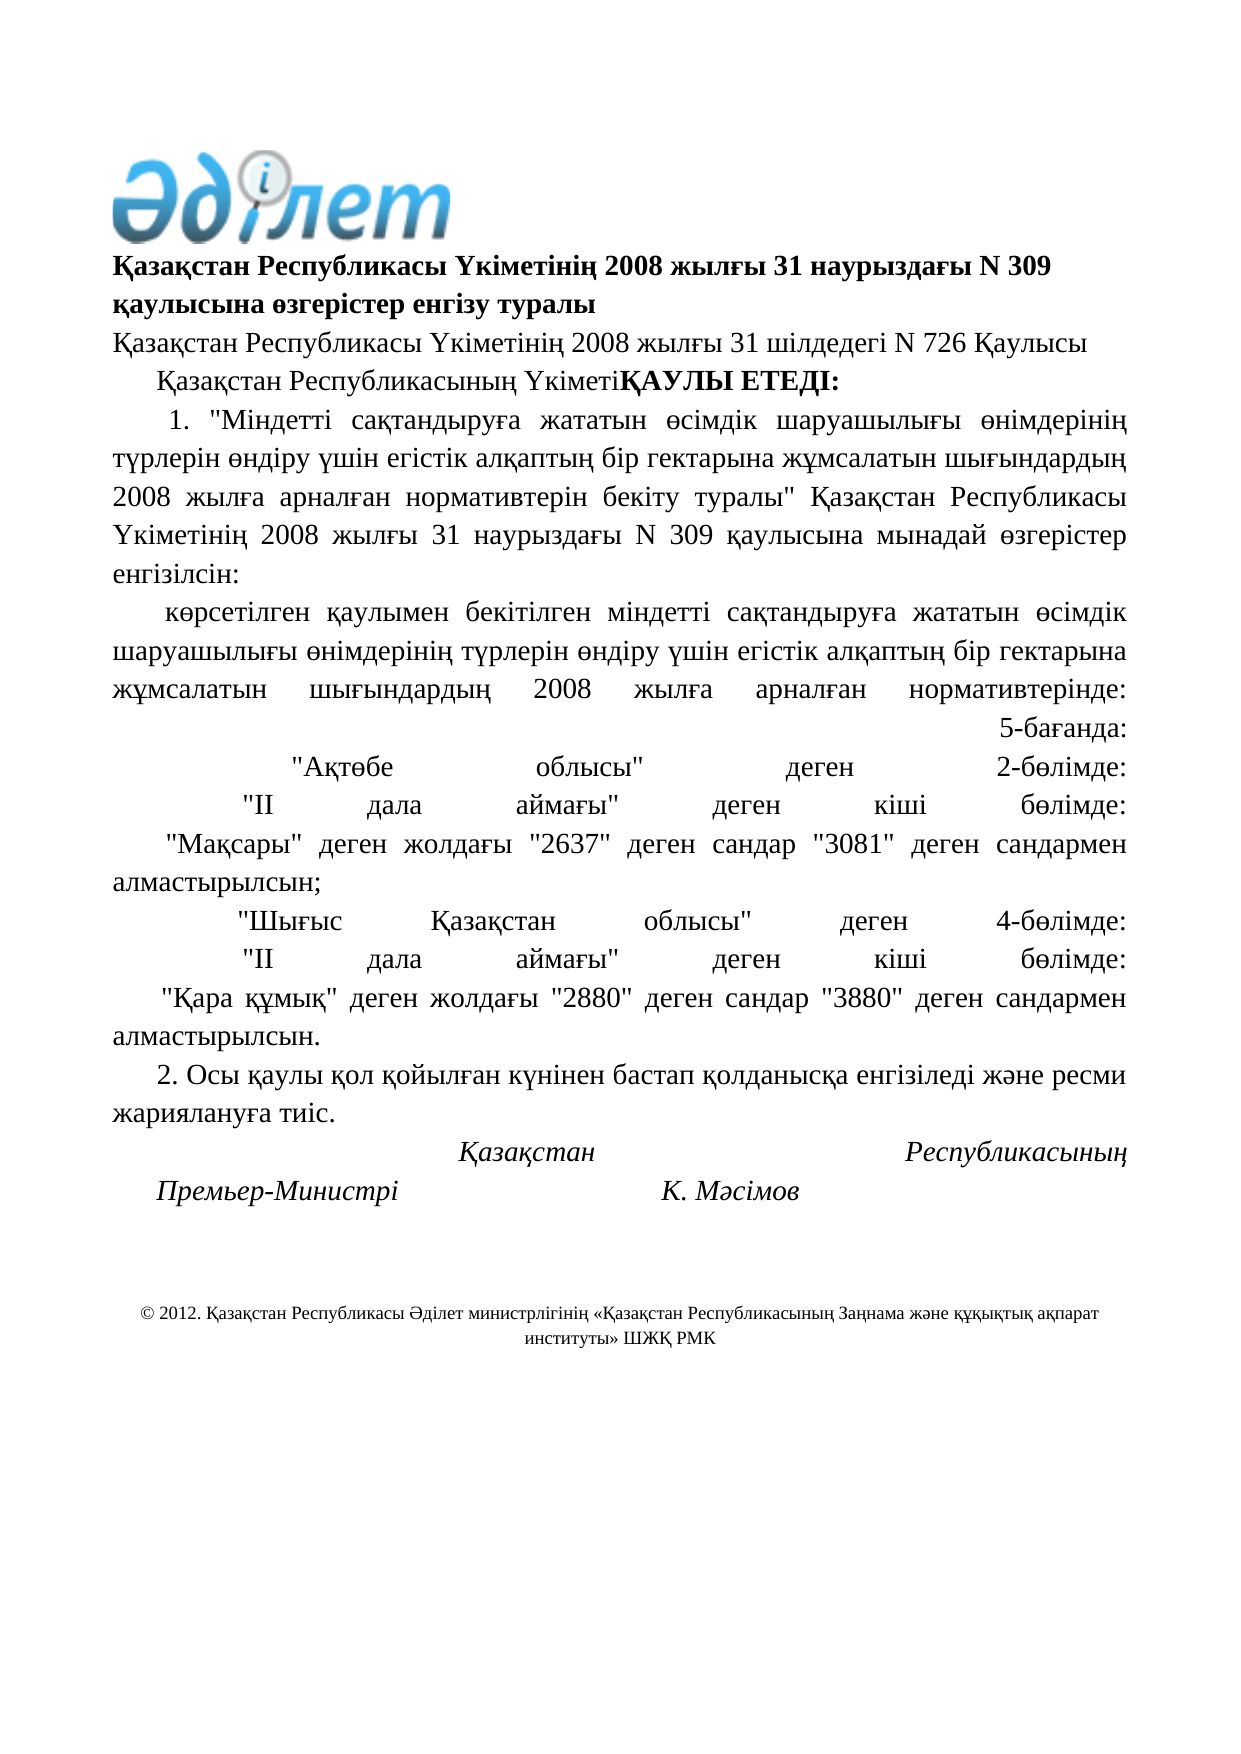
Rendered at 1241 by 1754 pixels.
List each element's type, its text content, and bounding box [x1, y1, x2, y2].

picture [112, 150, 451, 244]
text 2. Осы қаулы қол қойылған күнінен бастап қолданысқа енгізіледі және ресми жариялануға тиіс. [112, 1057, 1128, 1129]
text 1. "Міндетті сақтандыруға жататын өсімдік шаруашылығы өнімдерінің түрлерін өндіру үшін егістік алқаптың бір гектарына жұмсалатын шығындардың 2008 жылға арналған нормативтерін бекіту туралы" Қазақстан Республикасы Үкіметінің 2008 жылғы 31 наурыздағы N 309 қаулысына мынадай өзгерістер енгізілсін: көрсетілген қаулымен бекітілген міндетті сақтандыруға жататын өсімдік шаруашылығы өнімдерінің түрлерін өндіру үшін егістік алқаптың бір гектарына жұмсалатын шығындардың 2008 жылға арналған нормативтерінде: 5-бағанда: "Ақтөбе облысы" деген 2-бөлімде: "II дала аймағы" деген кіші бөлімде: "Мақсары" деген жолдағы "2637" деген сандар "3081" деген сандармен алмастырылсын; [112, 402, 1128, 898]
text "Шығыс Қазақстан облысы" деген 4-бөлімде: "II дала аймағы" деген кіші бөлімде: "Қара құмық" деген жолдағы "2880" деген сандар "3880" деген сандармен алмастырылсын. [112, 903, 1128, 1052]
text Қазақстан Республикасының Премьер-Министрі К. Мәсімов [112, 1134, 1128, 1206]
text Қазақстан Республикасы Үкіметінің 2008 жылғы 31 наурыздағы N 309 қаулысына өзгерістер енгізу туралы [112, 248, 1128, 320]
text © 2012. Қазақстан Республикасы Әділет министрлігінің «Қазақстан Республикасының Заңнама және құқықтық ақпарат институты» ШЖҚ РМК [112, 1302, 1128, 1348]
text Қазақстан Республикасының Үкіметі ҚАУЛЫ ЕТЕДІ: [112, 363, 1128, 397]
text Қазақстан Республикасы Үкіметінің 2008 жылғы 31 шілдедегі N 726 Қаулысы [112, 325, 1128, 358]
